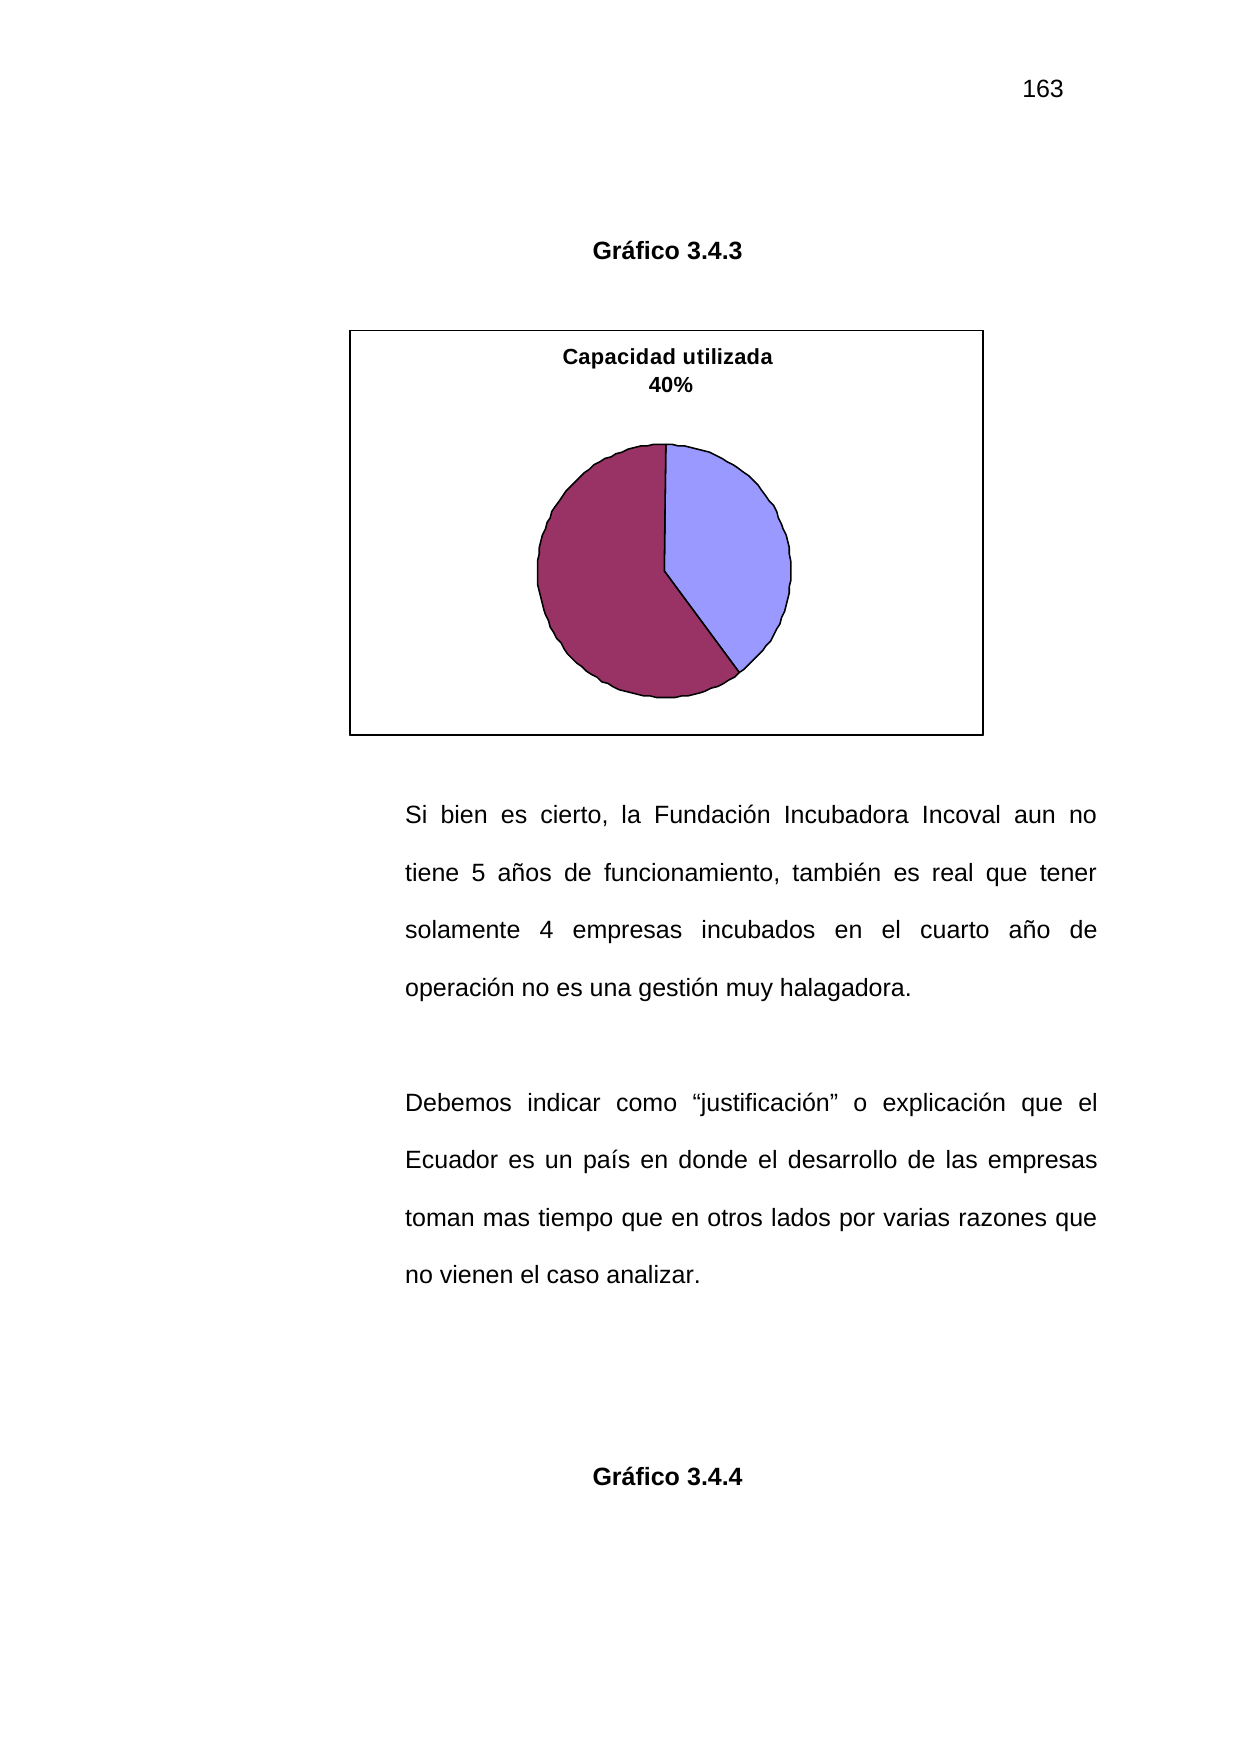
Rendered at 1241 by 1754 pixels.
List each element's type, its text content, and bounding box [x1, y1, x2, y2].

text Gráfico 3.4.4 [236, 1462, 1098, 1490]
text Debemos indicar como “justificación” o explicación que el Ecuador es un país en donde el desarrollo de las empresas toman mas tiempo que en otros lados por varias razones que no vienen el caso analizar. [405, 1088, 1098, 1289]
text Si bien es cierto, la Fundación Incubadora Incoval aun no tiene 5 años de funcionamiento, también es real que tener solamente 4 empresas incubados en el cuarto año de operación no es una gestión muy halagadora. [405, 800, 1098, 1002]
text Gráfico 3.4.3 [236, 236, 1098, 265]
